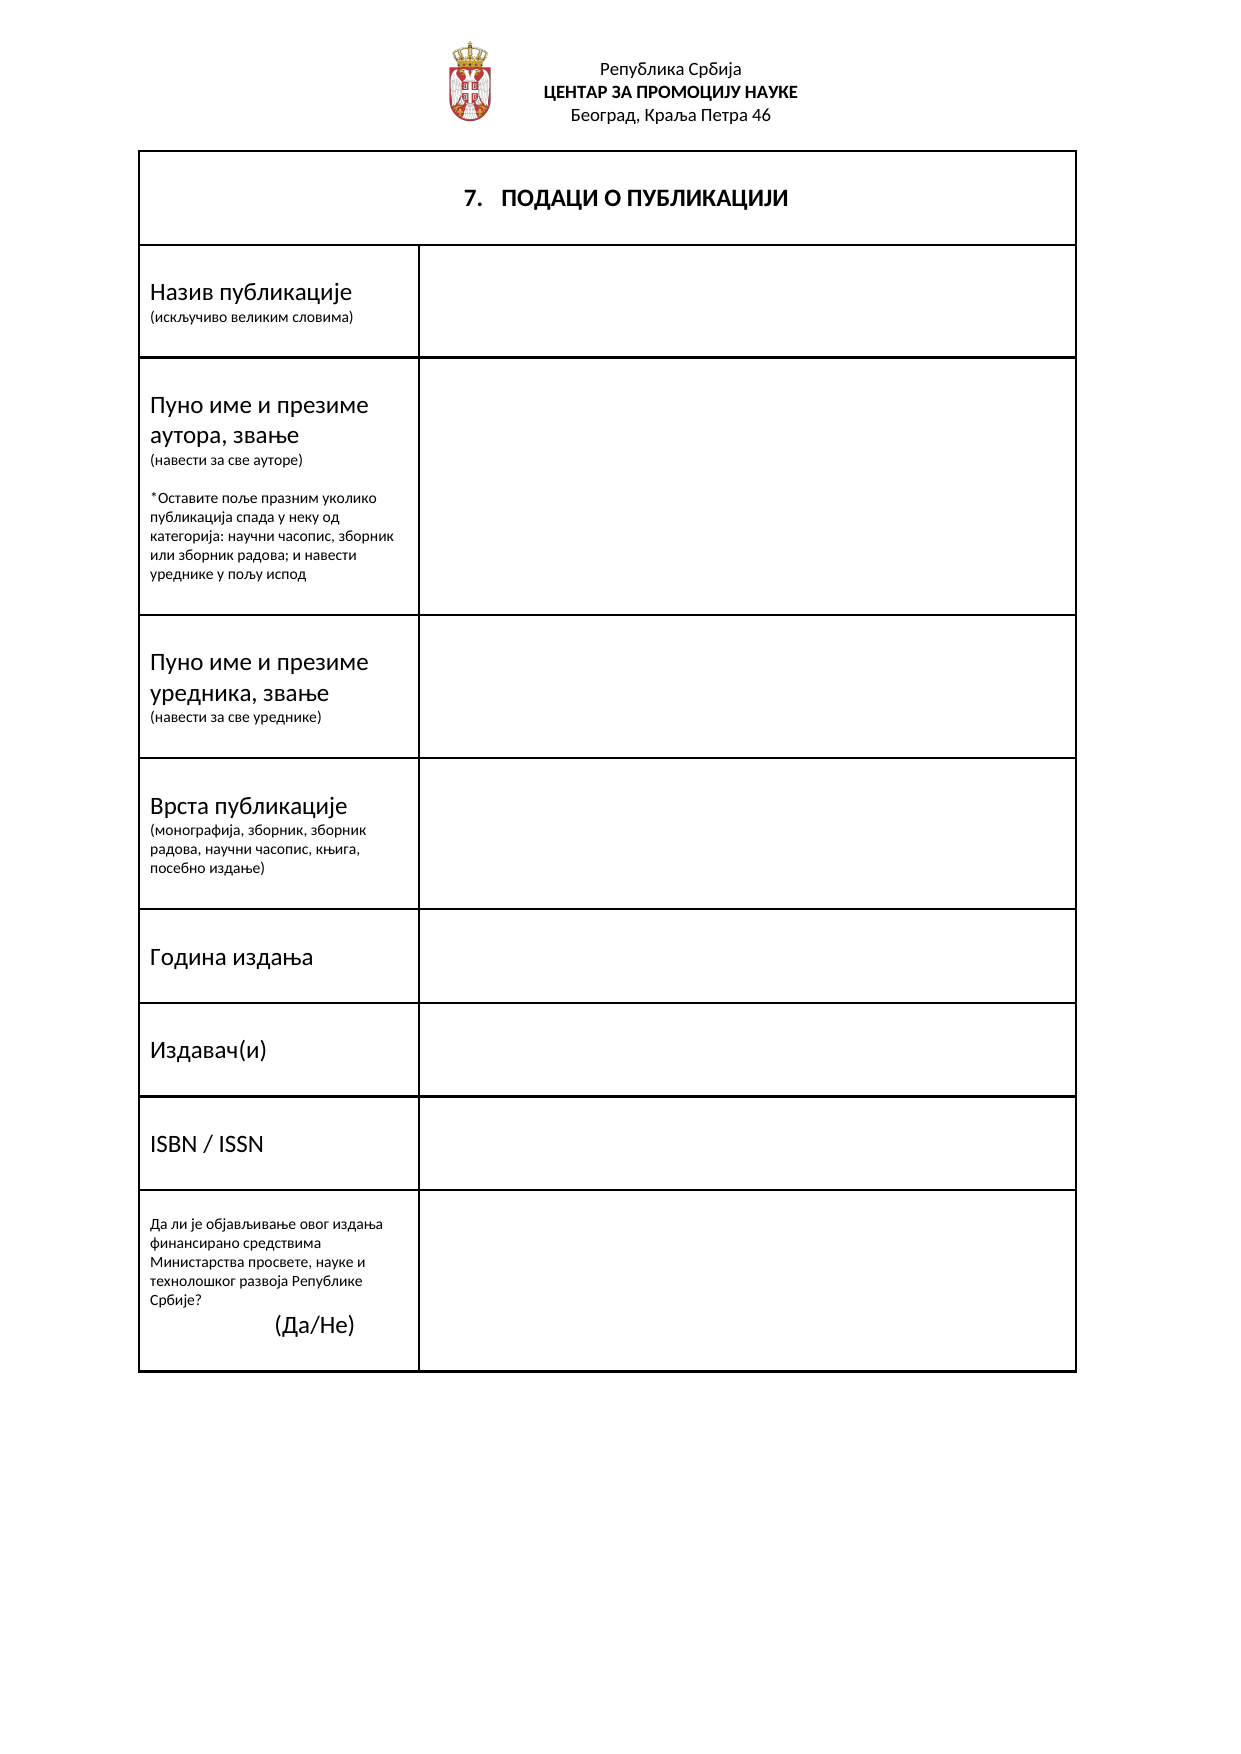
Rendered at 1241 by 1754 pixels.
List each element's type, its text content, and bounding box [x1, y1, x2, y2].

table_cell Пуно име и презиме уредника, звање (навести за све уреднике) [140, 616, 418, 757]
table_cell Пуно име и презиме аутора, звање (навести за све ауторе) *Оставите поље празним уколико публикација спада у неку од категорија: научни часопис, зборник или зборник радова; и навести уреднике у пољу испод [140, 359, 418, 614]
table_cell Издавач(и) [140, 1004, 418, 1095]
table_cell [420, 910, 1075, 1002]
table_cell [420, 759, 1075, 908]
table_cell Назив публикације (искључиво великим словима) [140, 246, 418, 356]
table_header ПОДАЦИ О ПУБЛИКАЦИЈИ [140, 152, 1075, 244]
table_cell [420, 1004, 1075, 1095]
table_cell [420, 616, 1075, 757]
table_cell ISBN / ISSN [140, 1098, 418, 1189]
table_cell [420, 1098, 1075, 1189]
table_cell Година издања [140, 910, 418, 1002]
table_cell Да ли је објављивање овог издања финансирано средствима Министарства просвете, науке и технолошког развоја Републике Србије? (Да/Не) [140, 1191, 418, 1370]
picture [442, 40, 497, 123]
table_cell [420, 1191, 1075, 1370]
table_cell [420, 246, 1075, 356]
table_cell [420, 359, 1075, 614]
table_cell Врста публикације (монографија, зборник, зборник радова, научни часопис, књига, посебно издање) [140, 759, 418, 908]
